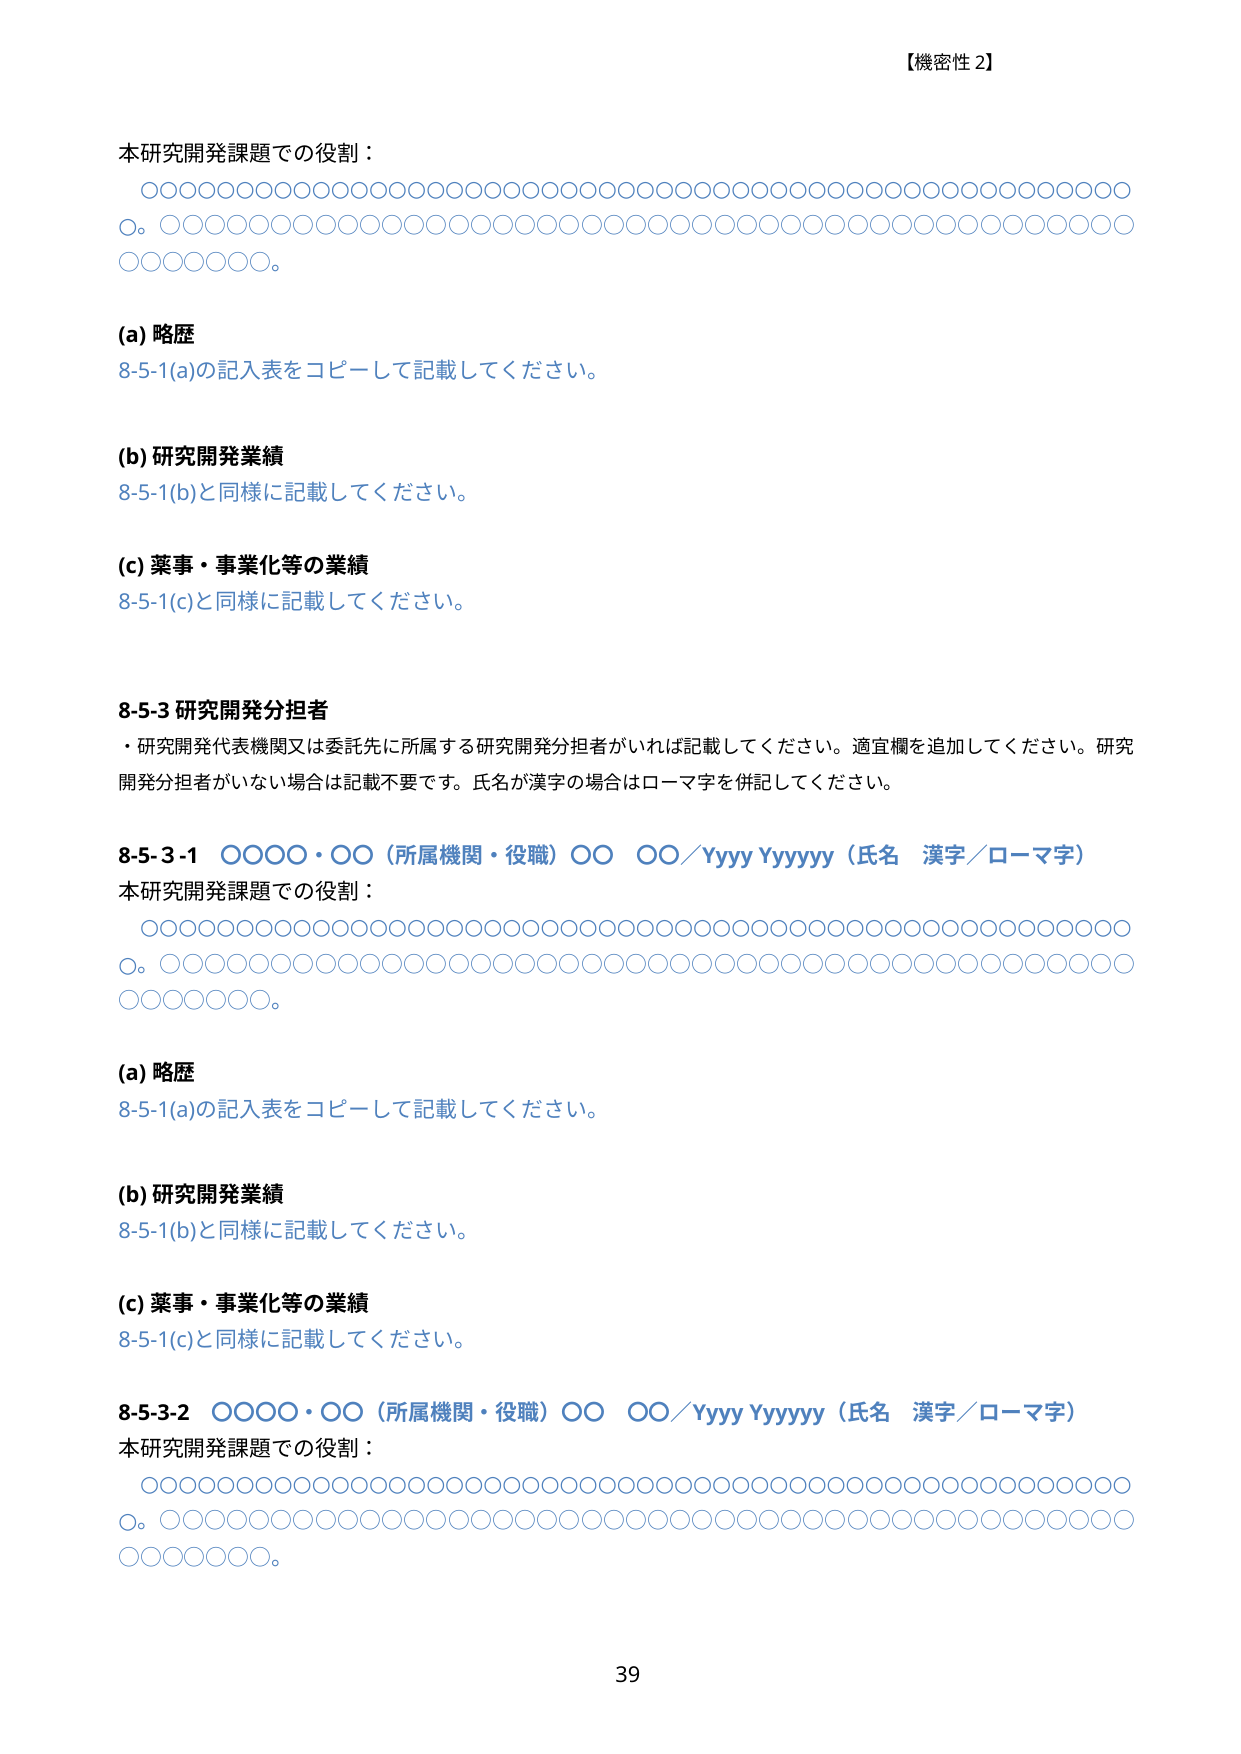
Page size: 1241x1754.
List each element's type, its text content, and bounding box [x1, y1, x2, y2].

text 本研究開発課題での役割： [118, 134, 1137, 170]
text 本研究開発課題での役割： [118, 872, 1137, 908]
text (b) 研究開発業績 [118, 1175, 1137, 1211]
text (b) 研究開発業績 [118, 437, 1137, 473]
text (c) 薬事・事業化等の業績 [118, 546, 1137, 582]
text ○○○○○○○○○○○○○○○○○○○○○○○○○○○○○○○○○○○○○○○○○○○○○○○○○○○○○。○○○○○○○○○○○○○○○○○○○○○○○○○○○○○○○○○○○○○○○○○○○○○○○○○○○。 [118, 1465, 1137, 1574]
text 8-5-1(c)と同様に記載してください。 [118, 582, 1137, 618]
text (a) 略歴 [118, 1053, 1137, 1089]
text 8-5-1(c)と同様に記載してください。 [118, 1320, 1137, 1356]
text 8-5-1(b)と同様に記載してください。 [118, 1211, 1137, 1247]
text 8-5-3-2 〇〇〇〇・〇〇（所属機関・役職）〇〇 〇〇／Yyyy Yyyyyy（氏名 漢字／ローマ字） [118, 1392, 1137, 1429]
text 8-5-3 研究開発分担者 [118, 691, 1137, 727]
text ・研究開発代表機関又は委託先に所属する研究開発分担者がいれば記載してください。適宜欄を追加してください。研究開発分担者がいない場合は記載不要です。氏名が漢字の場合はローマ字を併記してください。 [118, 727, 1137, 799]
text 8-5-３-1 〇〇〇〇・〇〇（所属機関・役職）〇〇 〇〇／Yyyy Yyyyyy（氏名 漢字／ローマ字） [118, 836, 1137, 872]
text 8-5-1(b)と同様に記載してください。 [118, 473, 1137, 509]
text ○○○○○○○○○○○○○○○○○○○○○○○○○○○○○○○○○○○○○○○○○○○○○○○○○○○○○。○○○○○○○○○○○○○○○○○○○○○○○○○○○○○○○○○○○○○○○○○○○○○○○○○○○。 [118, 908, 1137, 1017]
text 8-5-1(a)の記入表をコピーして記載してください。 [118, 1089, 1137, 1126]
text ○○○○○○○○○○○○○○○○○○○○○○○○○○○○○○○○○○○○○○○○○○○○○○○○○○○○○。○○○○○○○○○○○○○○○○○○○○○○○○○○○○○○○○○○○○○○○○○○○○○○○○○○○。 [118, 170, 1137, 279]
text 8-5-1(a)の記入表をコピーして記載してください。 [118, 351, 1137, 388]
text (c) 薬事・事業化等の業績 [118, 1284, 1137, 1320]
text 本研究開発課題での役割： [118, 1429, 1137, 1465]
text (a) 略歴 [118, 315, 1137, 351]
